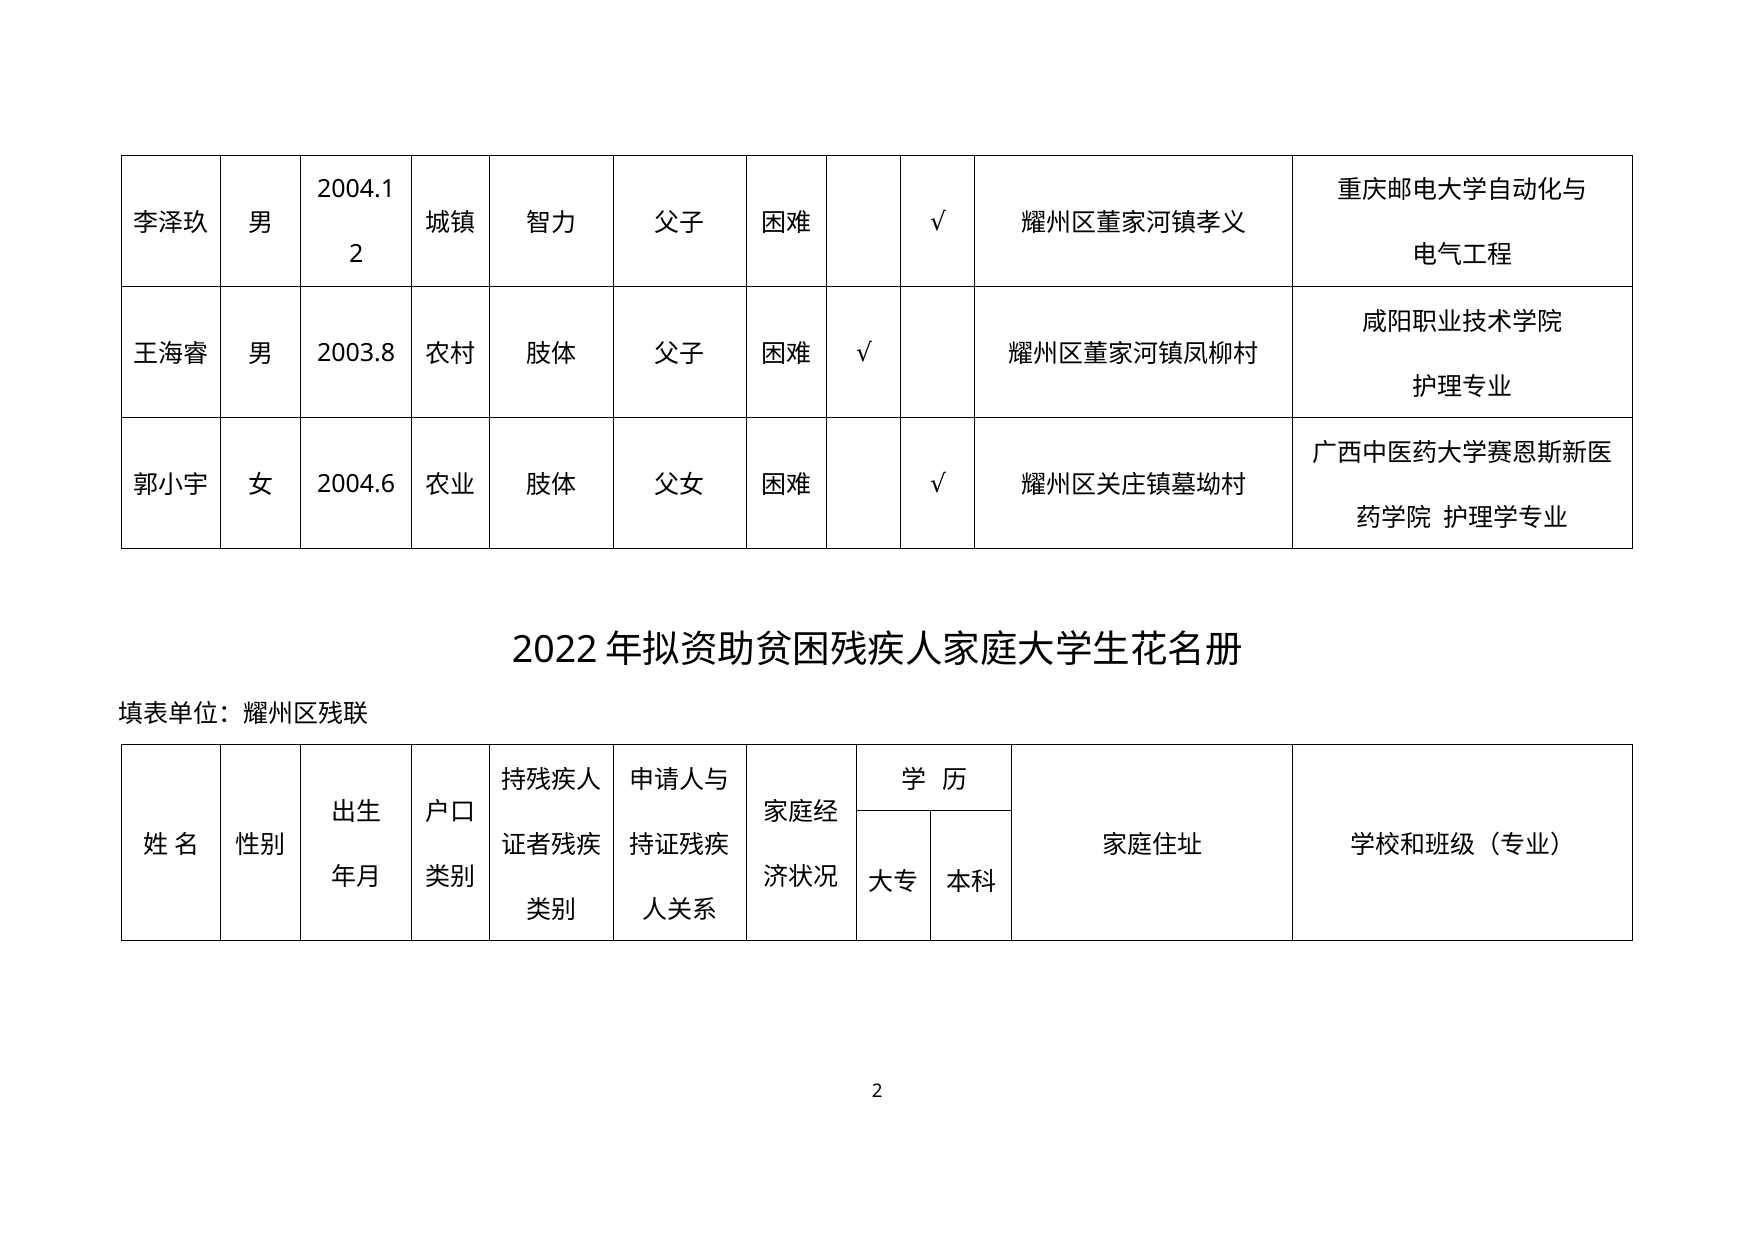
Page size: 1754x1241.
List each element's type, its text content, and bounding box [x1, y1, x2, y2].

table_header 学校和班级（专业） [1293, 745, 1632, 940]
table_cell 女 [221, 418, 300, 548]
table_cell 父女 [614, 418, 746, 548]
table_cell 耀州区董家河镇孝义 [975, 156, 1292, 286]
table_header 性别 [221, 745, 300, 940]
table_header 持残疾人证者残疾类别 [490, 745, 613, 940]
table_header 户口 类别 [412, 745, 489, 940]
table_cell 肢体 [490, 287, 613, 417]
text 2022年拟资助贫困残疾人家庭大学生花名册 [118, 614, 1636, 679]
table_cell 2003.8 [301, 287, 411, 417]
table_cell 咸阳职业技术学院 护理专业 [1293, 287, 1632, 417]
table_cell 2004.12 [301, 156, 411, 286]
table_cell 男 [221, 156, 300, 286]
table_cell 李泽玖 [122, 156, 220, 286]
table_cell 男 [221, 287, 300, 417]
table_header 姓 名 [122, 745, 220, 940]
table_cell √ [901, 156, 974, 286]
table_cell 农业 [412, 418, 489, 548]
table_cell 智力 [490, 156, 613, 286]
table_cell 耀州区关庄镇墓坳村 [975, 418, 1292, 548]
table_cell 肢体 [490, 418, 613, 548]
table_cell 困难 [747, 156, 826, 286]
table_cell 广西中医药大学赛恩斯新医药学院 护理学专业 [1293, 418, 1632, 548]
table_cell 耀州区董家河镇凤柳村 [975, 287, 1292, 417]
table_cell 父子 [614, 156, 746, 286]
table_cell 困难 [747, 287, 826, 417]
table_header 学 历 [857, 745, 1011, 810]
table_cell √ [827, 287, 900, 417]
table_cell 大专 [857, 811, 930, 940]
table_cell [827, 418, 900, 548]
table_cell 本科 [931, 811, 1011, 940]
table_cell 父子 [614, 287, 746, 417]
table_cell 王海睿 [122, 287, 220, 417]
table_cell 困难 [747, 418, 826, 548]
text 填表单位：耀州区残联 [118, 679, 1636, 744]
table_cell 郭小宇 [122, 418, 220, 548]
table_cell √ [901, 418, 974, 548]
table_cell 城镇 [412, 156, 489, 286]
table_cell 2004.6 [301, 418, 411, 548]
table_cell 农村 [412, 287, 489, 417]
table_header 出生 年月 [301, 745, 411, 940]
table_cell [827, 156, 900, 286]
table_cell [901, 287, 974, 417]
table_cell 重庆邮电大学自动化与 电气工程 [1293, 156, 1632, 286]
table_header 家庭经济状况 [747, 745, 856, 940]
table_header 家庭住址 [1012, 745, 1292, 940]
table_header 申请人与持证残疾人关系 [614, 745, 746, 940]
